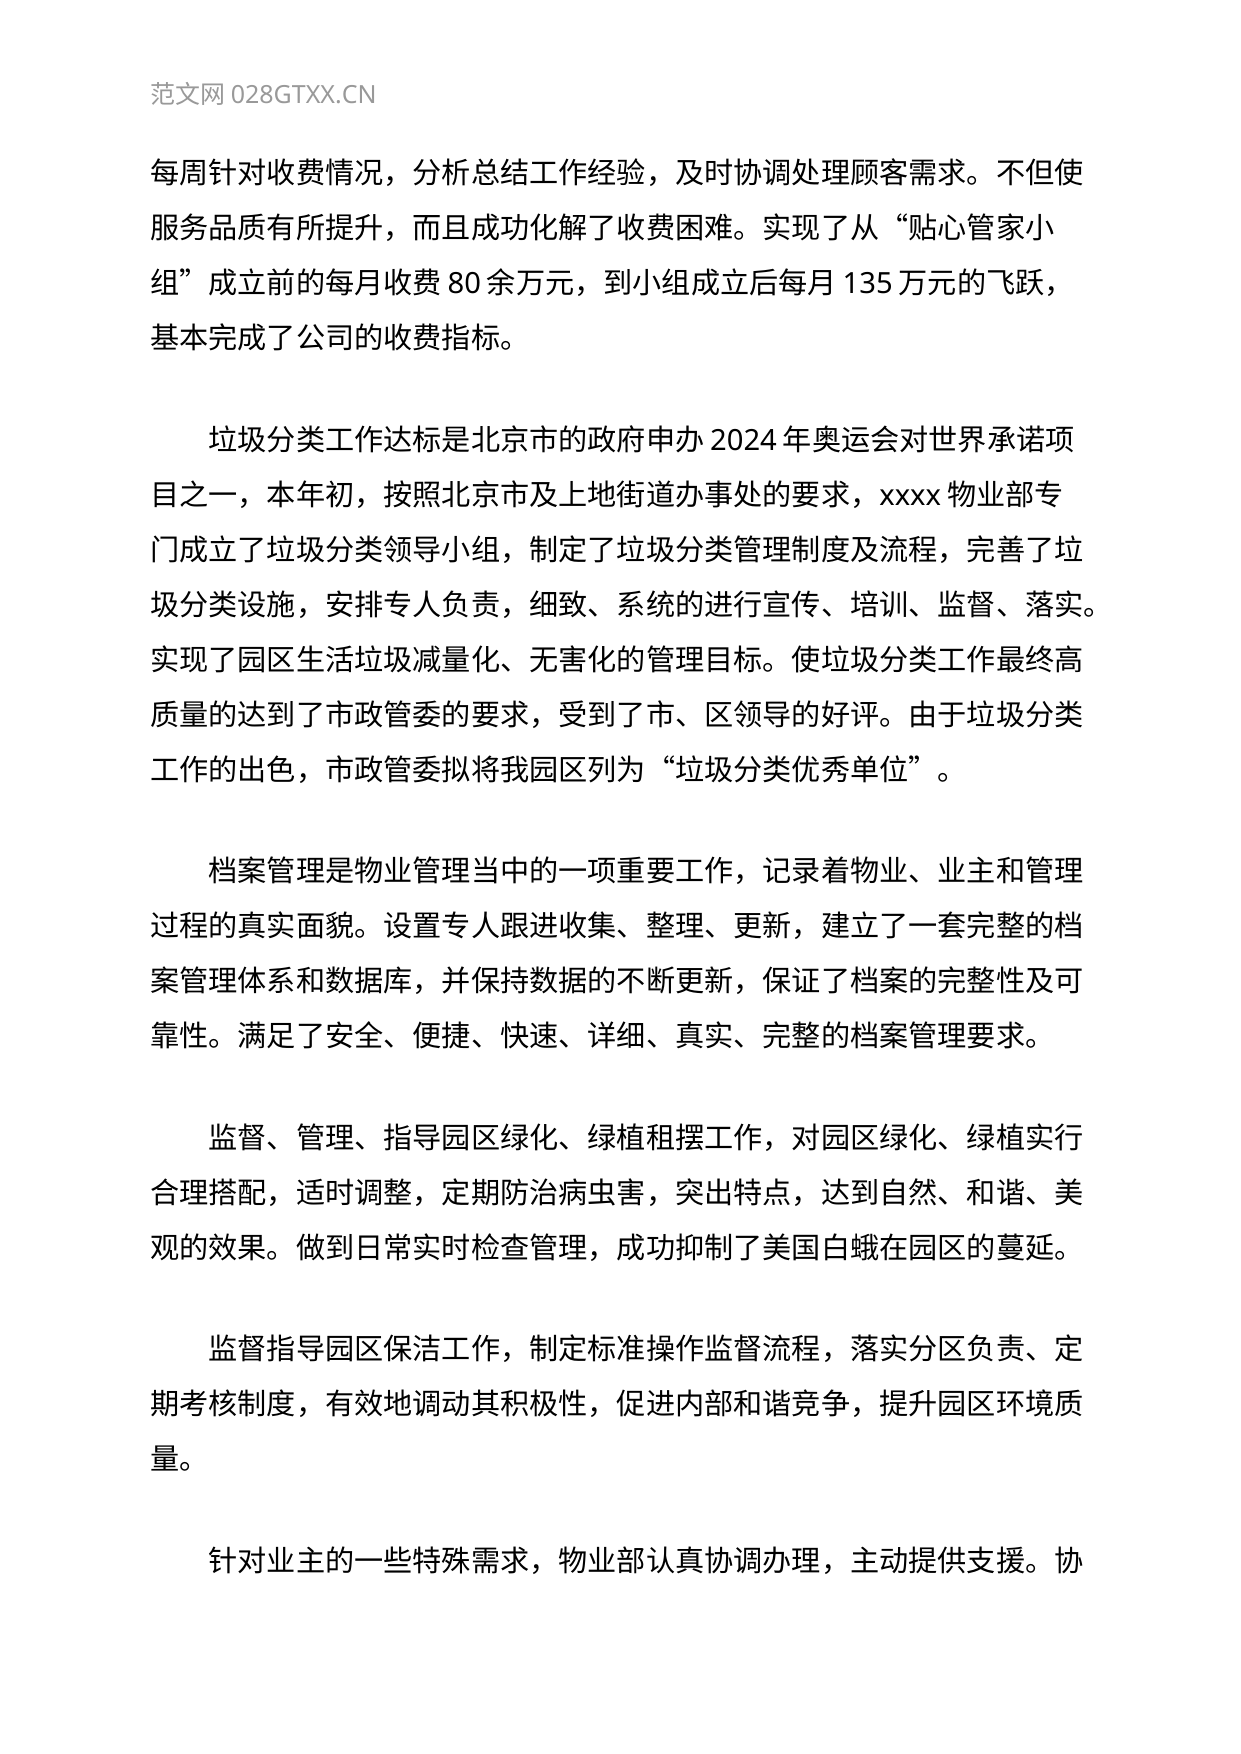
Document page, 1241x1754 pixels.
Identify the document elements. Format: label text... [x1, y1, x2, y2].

text 监督、管理、指导园区绿化、绿植租摆工作，对园区绿化、绿植实行合理搭配，适时调整，定期防治病虫害，突出特点，达到自然、和谐、美观的效果。做到日常实时检查管理，成功抑制了美国白蛾在园区的蔓延。 [150, 1114, 1090, 1266]
text 垃圾分类工作达标是北京市的政府申办2024年奥运会对世界承诺项目之一，本年初，按照北京市及上地街道办事处的要求，xxxx物业部专门成立了垃圾分类领导小组，制定了垃圾分类管理制度及流程，完善了垃圾分类设施，安排专人负责，细致、系统的进行宣传、培训、监督、落实。实现了园区生活垃圾减量化、无害化的管理目标。使垃圾分类工作最终高质量的达到了市政管委的要求，受到了市、区领导的好评。由于垃圾分类工作的出色，市政管委拟将我园区列为“垃圾分类优秀单位”。 [150, 417, 1090, 788]
text 档案管理是物业管理当中的一项重要工作，记录着物业、业主和管理过程的真实面貌。设置专人跟进收集、整理、更新，建立了一套完整的档案管理体系和数据库，并保持数据的不断更新，保证了档案的完整性及可靠性。满足了安全、便捷、快速、详细、真实、完整的档案管理要求。 [150, 848, 1090, 1055]
text 监督指导园区保洁工作，制定标准操作监督流程，落实分区负责、定期考核制度，有效地调动其积极性，促进内部和谐竞争，提升园区环境质量。 [150, 1326, 1090, 1478]
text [150, 150, 1090, 357]
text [150, 1537, 1090, 1580]
